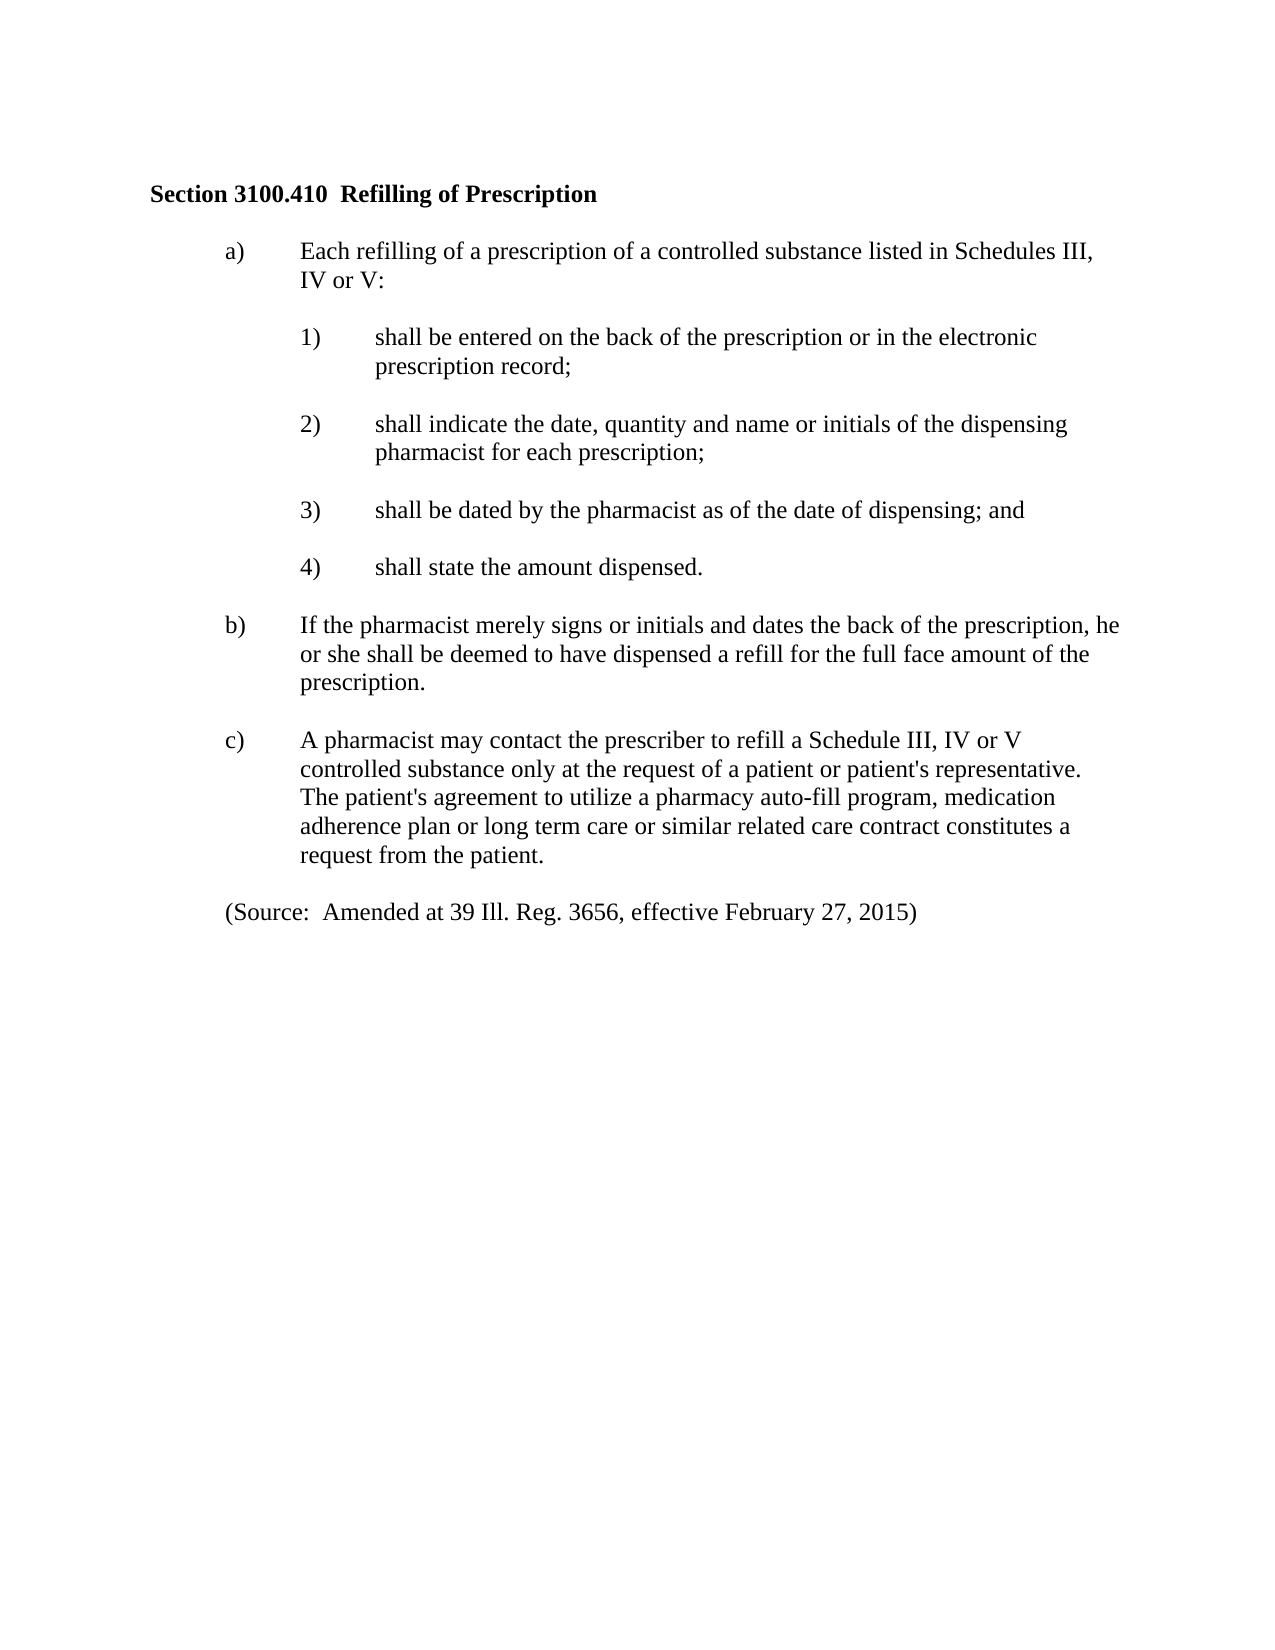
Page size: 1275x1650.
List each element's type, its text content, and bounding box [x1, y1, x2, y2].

text Section 3100.410 Refilling of Prescription [150, 179, 1125, 207]
text a) Each refilling of a prescription of a controlled substance listed in Schedules III, IV or V: [225, 236, 1125, 294]
text 1) shall be entered on the back of the prescription or in the electronic prescription record; [300, 322, 1125, 380]
text 2) shall indicate the date, quantity and name or initials of the dispensing pharmacist for each prescription; [300, 409, 1125, 466]
text c) A pharmacist may contact the prescriber to refill a Schedule III, IV or V controlled substance only at the request of a patient or patient's representative. The patient's agreement to utilize a pharmacy auto-fill program, medication adherence plan or long term care or similar related care contract constitutes a request from the patient. [225, 725, 1125, 869]
text 3) shall be dated by the pharmacist as of the date of dispensing; and [225, 495, 1125, 524]
text b) If the pharmacist merely signs or initials and dates the back of the prescription, he or she shall be deemed to have dispensed a refill for the full face amount of the prescription. [225, 610, 1125, 696]
text (Source: Amended at 39 Ill. Reg. 3656, effective February 27, 2015) [225, 897, 1125, 926]
text 4) shall state the amount dispensed. [225, 552, 1125, 581]
